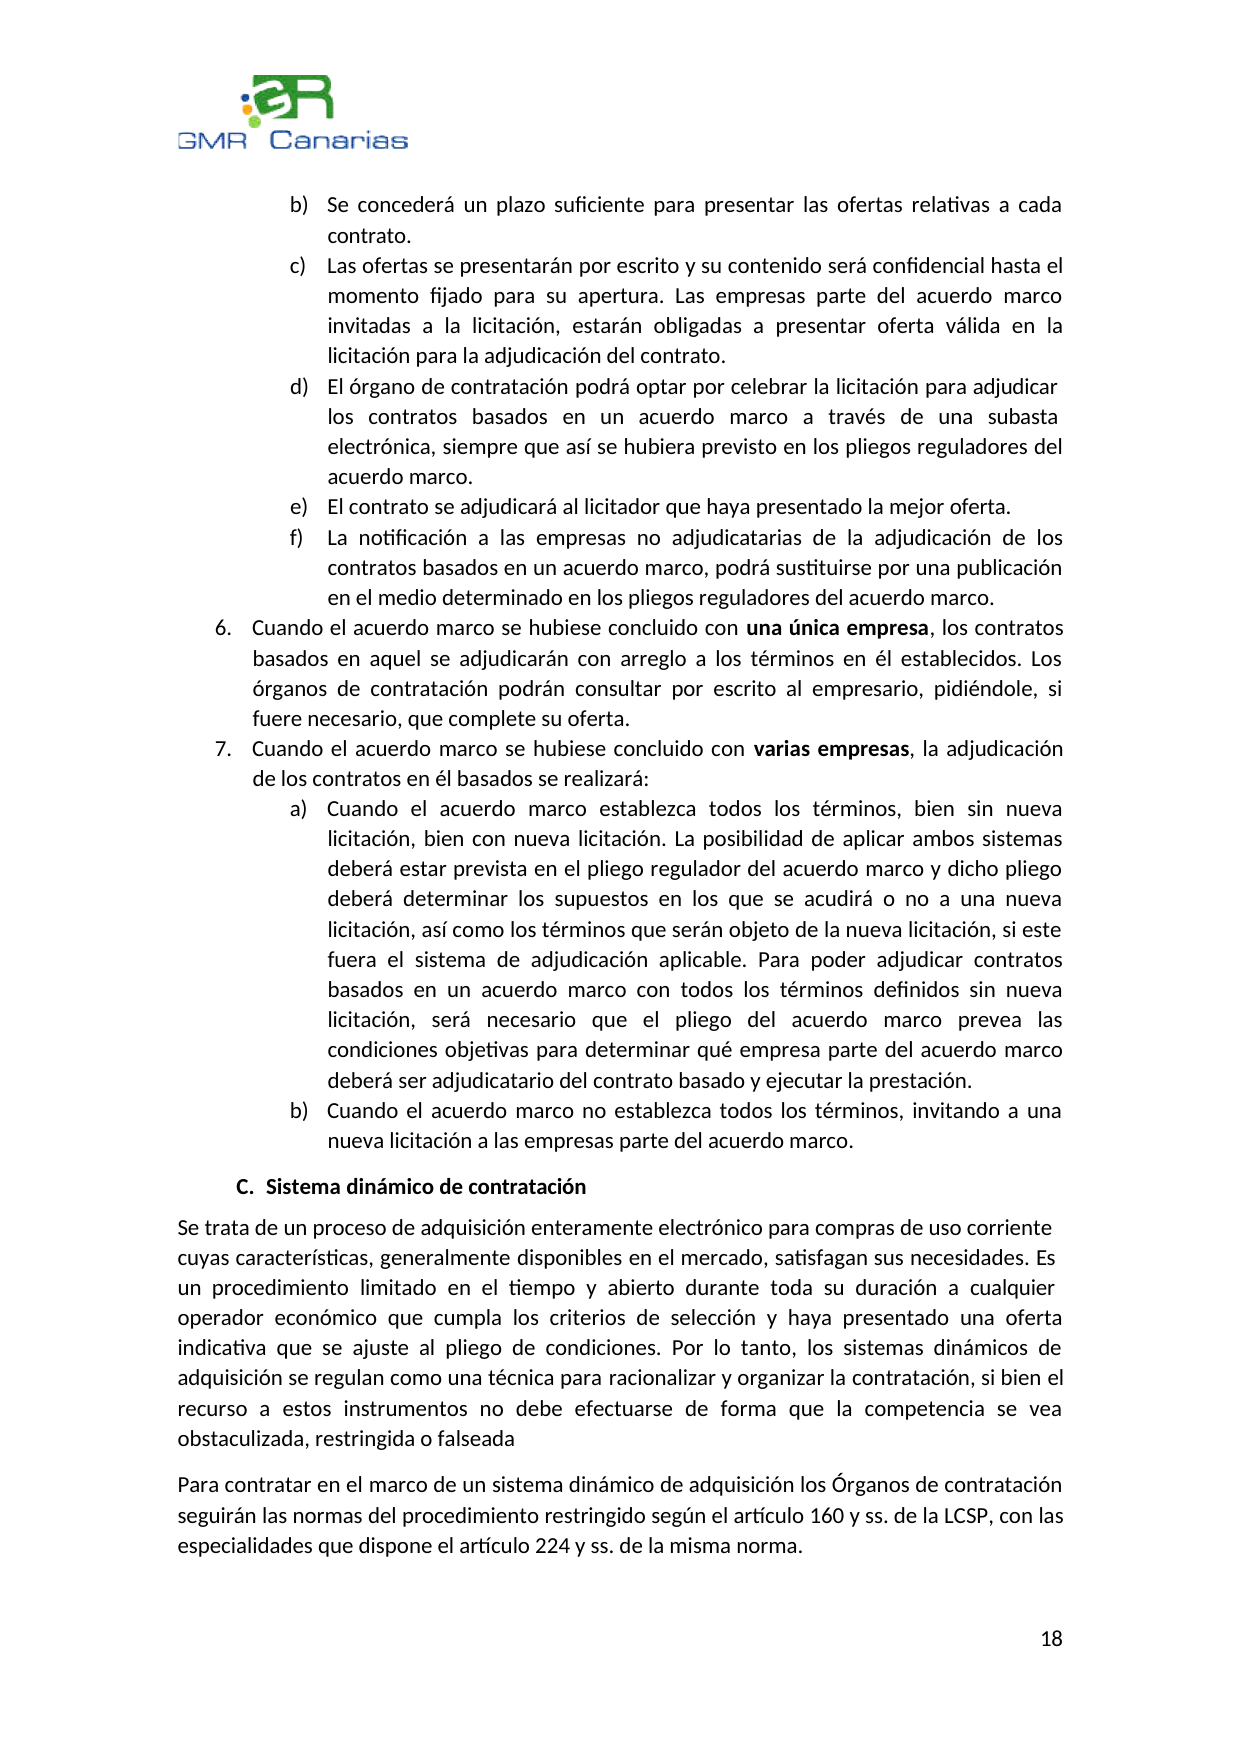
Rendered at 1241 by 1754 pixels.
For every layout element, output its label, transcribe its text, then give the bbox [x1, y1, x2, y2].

list Cuando el acuerdo marco no establezca todos los términos, invitando a una nueva licitación a las empresas parte del acuerdo marco. [289, 1096, 1064, 1154]
list Cuando el acuerdo marco se hubiese concluido con varias empresas, la adjudicación de los contratos en él basados se realizará: [214, 734, 1064, 792]
list Cuando el acuerdo marco se hubiese concluido con una única empresa, los contratos basados en aquel se adjudicarán con arreglo a los términos en él establecidos. Los órganos de contratación podrán consultar por escrito al empresario, pidiéndole, si fuere necesario, que complete su oferta. [214, 613, 1064, 732]
text Se trata de un proceso de adquisición enteramente electrónico para compras de uso corriente cuyas características, generalmente disponibles en el mercado, satisfagan sus necesidades. Es [177, 1213, 1078, 1271]
text un procedimiento limitado en el tiempo y abierto durante toda su duración a cualquier [177, 1273, 1078, 1301]
subtitle Sistema dinámico de contratación [236, 1172, 1078, 1200]
text Para contratar en el marco de un sistema dinámico de adquisición los Órganos de contratación seguirán las normas del procedimiento restringido según el artículo 160 y ss. de la LCSP, con las especialidades que dispone el artículo 224 y ss. de la misma norma. [177, 1471, 1064, 1559]
list El contrato se adjudicará al licitador que haya presentado la mejor oferta. [290, 493, 1078, 520]
text operador económico que cumpla los criterios de selección y haya presentado una oferta indicativa que se ajuste al pliego de condiciones. Por lo tanto, los sistemas dinámicos de adquisición se regulan como una técnica para racionalizar y organizar la contratación, si bien el recurso a estos instrumentos no debe efectuarse de forma que la competencia se vea obstaculizada, restringida o falseada [177, 1303, 1064, 1452]
list Cuando el acuerdo marco establezca todos los términos, bien sin nueva licitación, bien con nueva licitación. La posibilidad de aplicar ambos sistemas deberá estar prevista en el pliego regulador del acuerdo marco y dicho pliego deberá determinar los supuestos en los que se acudirá o no a una nueva licitación, así como los términos que serán objeto de la nueva licitación, si este fuera el sistema de adjudicación aplicable. Para poder adjudicar contratos basados en un acuerdo marco con todos los términos definidos sin nueva licitación, será necesario que el pliego del acuerdo marco prevea las condiciones objetivas para determinar qué empresa parte del acuerdo marco deberá ser adjudicatario del contrato basado y ejecutar la prestación. [289, 794, 1064, 1094]
text electrónica, siempre que así se hubiera previsto en los pliegos reguladores del acuerdo marco. [327, 432, 1064, 490]
list Se concederá un plazo suficiente para presentar las ofertas relativas a cada contrato. [289, 191, 1064, 249]
list El órgano de contratación podrá optar por celebrar la licitación para adjudicar [290, 372, 1078, 400]
text los contratos basados en un acuerdo marco a través de una subasta [327, 402, 1078, 430]
list Las ofertas se presentarán por escrito y su contenido será confidencial hasta el momento fijado para su apertura. Las empresas parte del acuerdo marco invitadas a la licitación, estarán obligadas a presentar oferta válida en la licitación para la adjudicación del contrato. [289, 251, 1064, 370]
picture [178, 75, 408, 150]
list La notificación a las empresas no adjudicatarias de la adjudicación de los contratos basados en un acuerdo marco, podrá sustituirse por una publicación en el medio determinado en los pliegos reguladores del acuerdo marco. [289, 523, 1064, 611]
